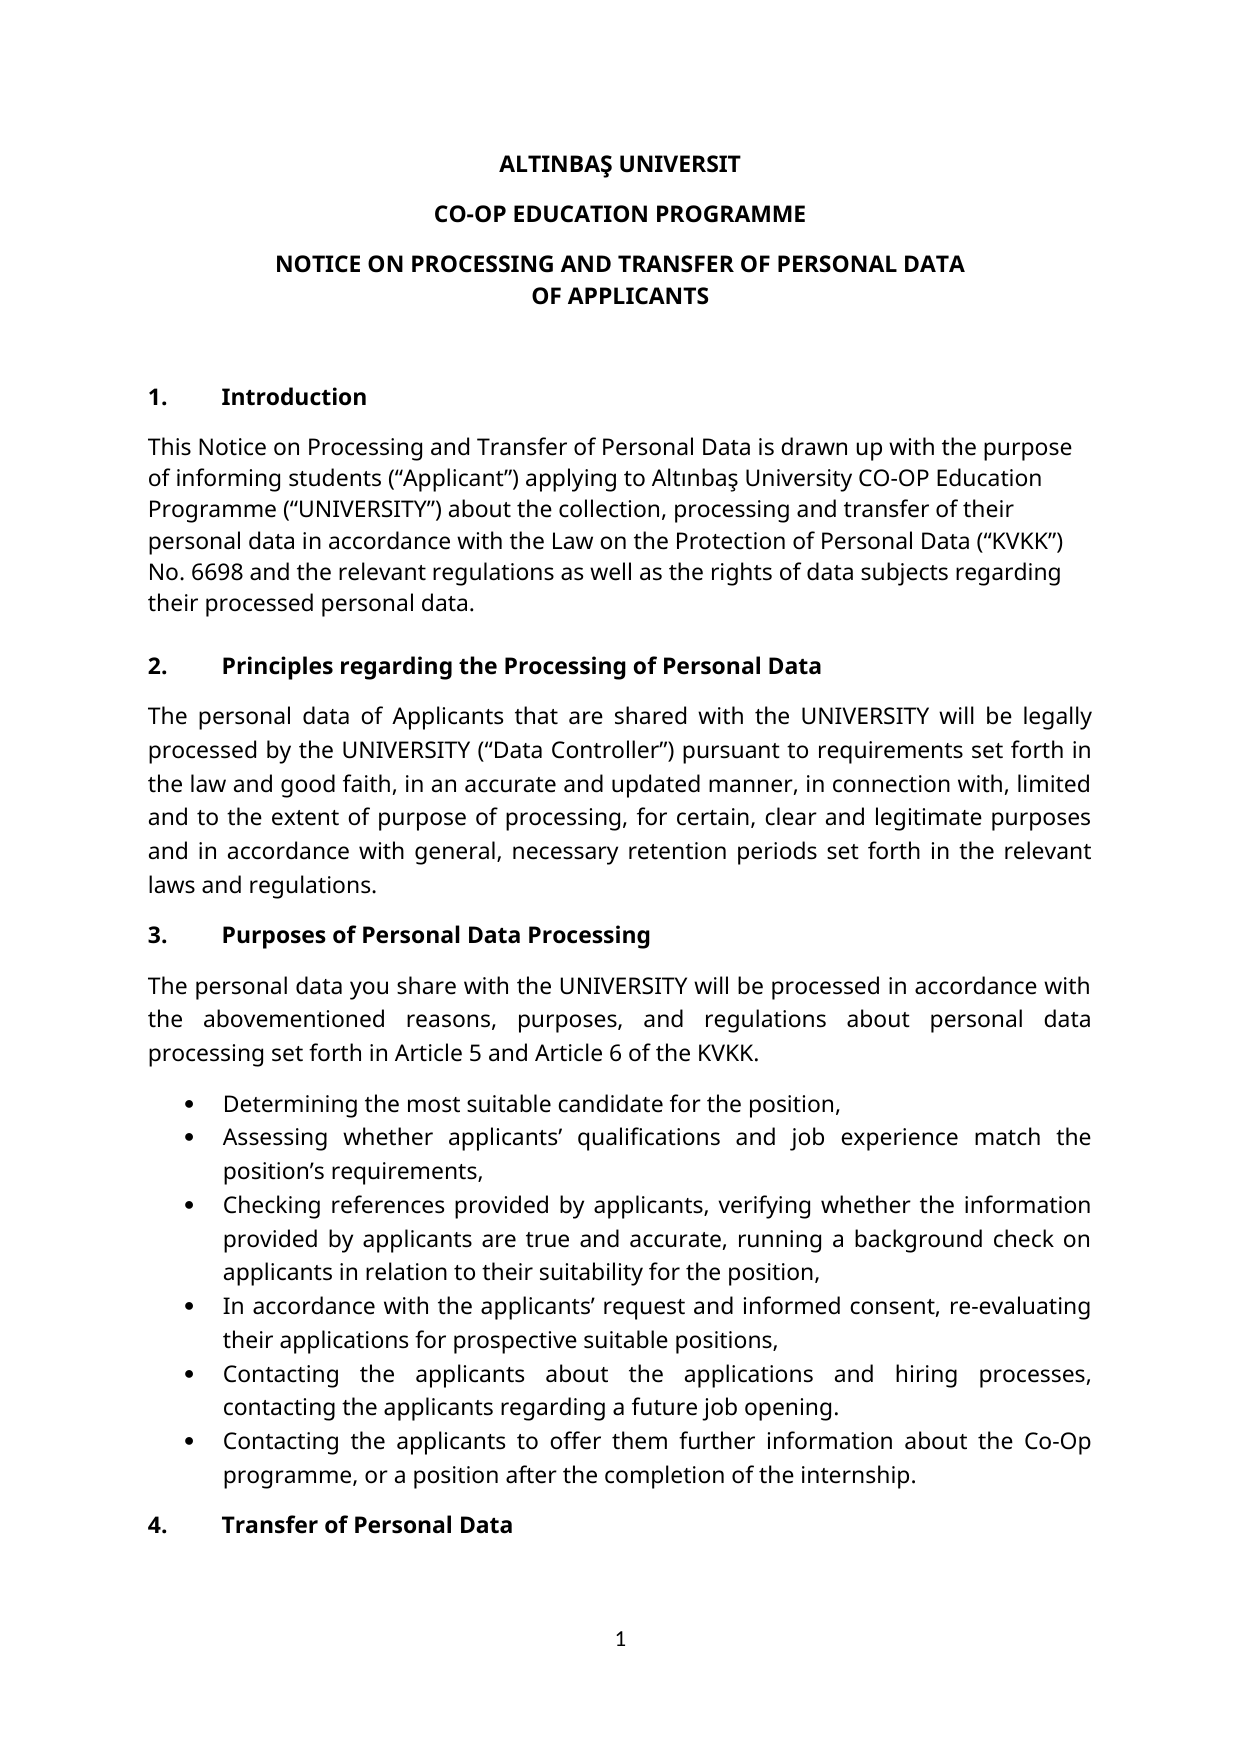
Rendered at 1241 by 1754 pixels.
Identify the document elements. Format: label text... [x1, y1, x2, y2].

list Determining the most suitable candidate for the position, [185, 1088, 1093, 1119]
list In accordance with the applicants’ request and informed consent, re-evaluating their applications for prospective suitable positions, [185, 1290, 1093, 1355]
list Contacting the applicants about the applications and hiring processes, contacting the applicants regarding a future job opening. [185, 1358, 1093, 1423]
list Assessing whether applicants’ qualifications and job experience match the position’s requirements, [185, 1121, 1093, 1186]
text 4. Transfer of Personal Data [148, 1509, 1093, 1541]
text The personal data you share with the UNIVERSITY will be processed in accordance with the abovementioned reasons, purposes, and regulations about personal data processing set forth in Article 5 and Article 6 of the KVKK. [148, 970, 1093, 1068]
text 3. Purposes of Personal Data Processing [148, 919, 1093, 951]
text 2. Principles regarding the Processing of Personal Data [148, 650, 1093, 681]
list Contacting the applicants to offer them further information about the Co-Op programme, or a position after the completion of the internship. [185, 1425, 1093, 1490]
text The personal data of Applicants that are shared with the UNIVERSITY will be legally processed by the UNIVERSITY (“Data Controller”) pursuant to requirements set forth in the law and good faith, in an accurate and updated manner, in connection with, limited and to the extent of purpose of processing, for certain, clear and legitimate purposes and in accordance with general, necessary retention periods set forth in the relevant laws and regulations. [148, 700, 1093, 900]
text ALTINBAŞ UNIVERSIT [148, 148, 1093, 179]
text This Notice on Processing and Transfer of Personal Data is drawn up with the purpose of informing students (“Applicant”) applying to Altınbaş University CO-OP Education Programme (“UNIVERSITY”) about the collection, processing and transfer of their personal data in accordance with the Law on the Protection of Personal Data (“KVKK”) No. 6698 and the relevant regulations as well as the rights of data subjects regarding their processed personal data. [148, 431, 1093, 618]
text 1. Introduction [148, 381, 1093, 412]
list Checking references provided by applicants, verifying whether the information provided by applicants are true and accurate, running a background check on applicants in relation to their suitability for the position, [185, 1189, 1093, 1288]
text OF APPLICANTS [148, 280, 1093, 311]
text CO-OP EDUCATION PROGRAMME [148, 198, 1093, 229]
text NOTICE ON PROCESSING AND TRANSFER OF PERSONAL DATA [148, 248, 1093, 280]
